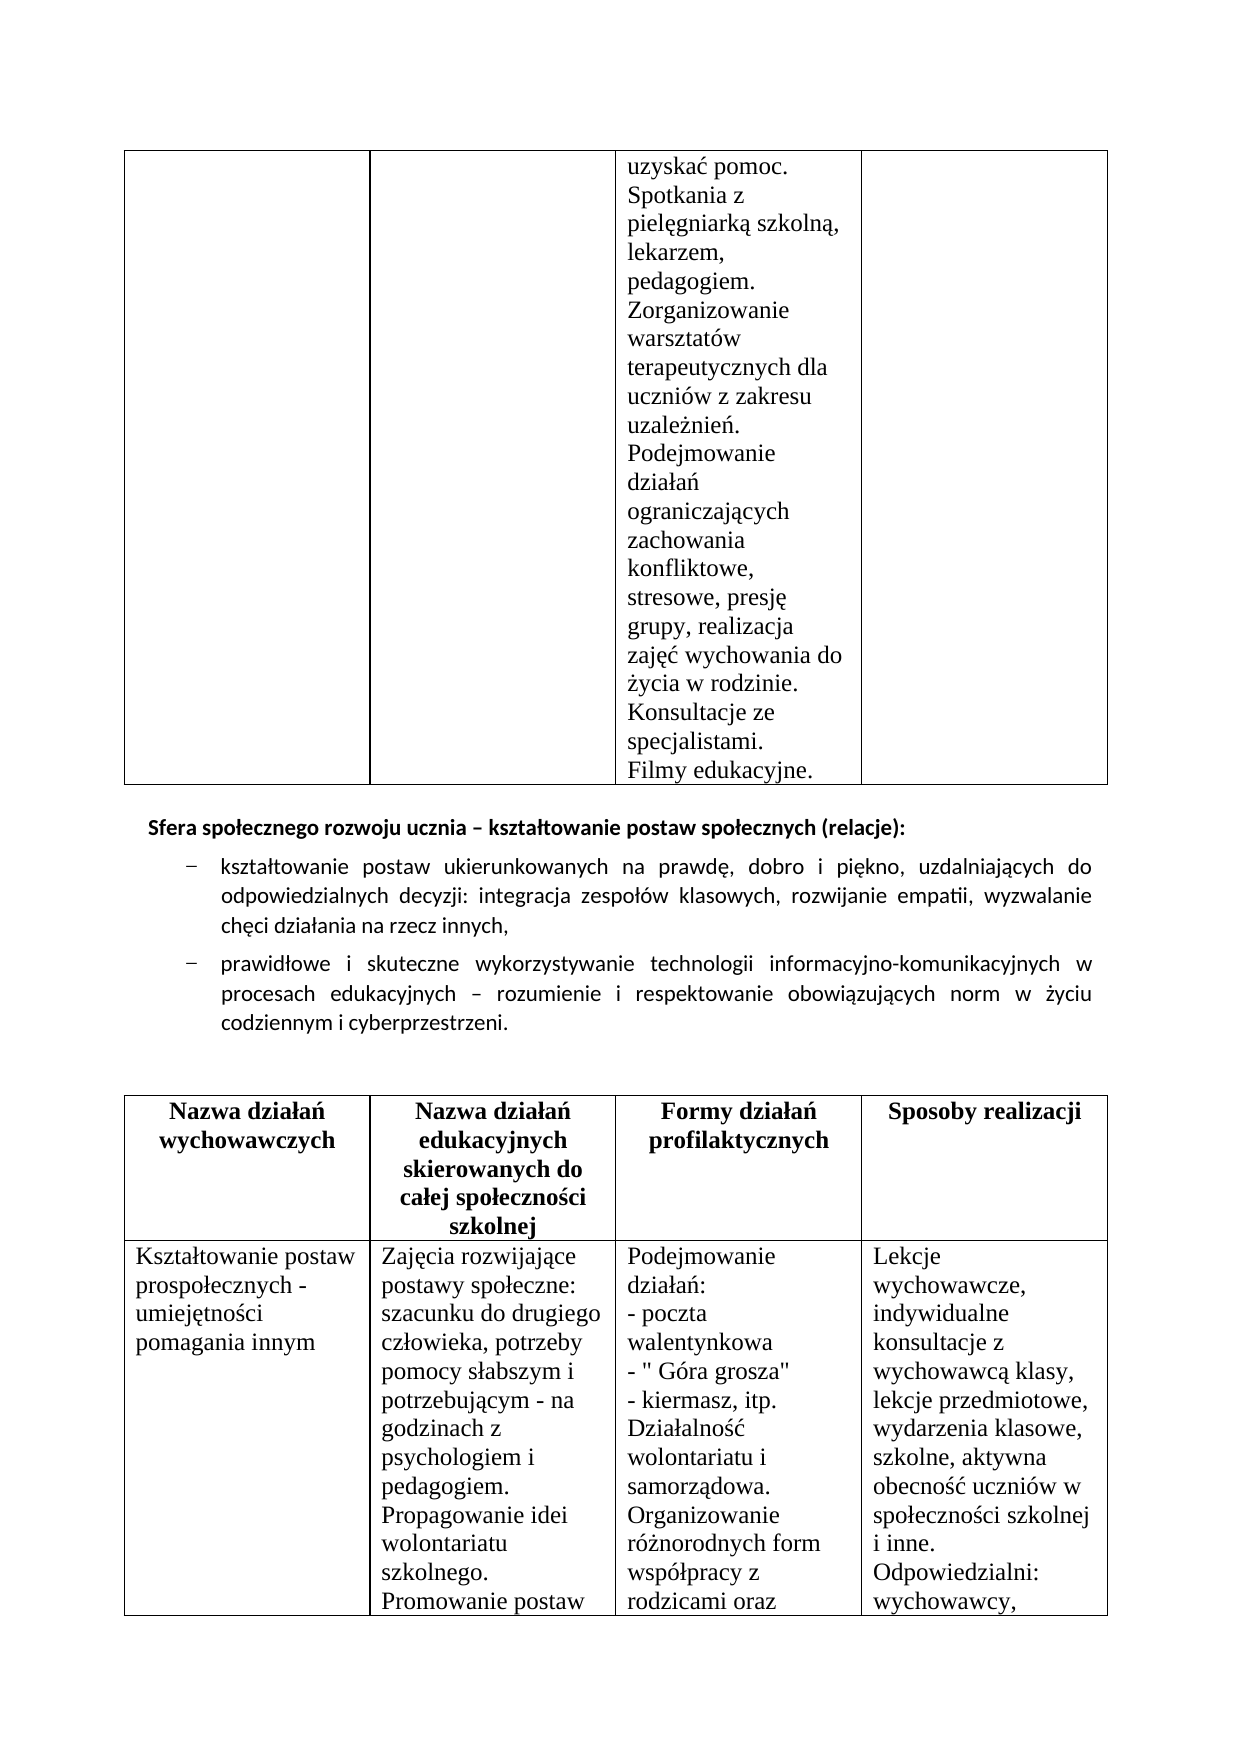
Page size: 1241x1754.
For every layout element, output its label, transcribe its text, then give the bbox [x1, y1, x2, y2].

list prawidłowe i skuteczne wykorzystywanie technologii informacyjno-komunikacyjnych w procesach edukacyjnych – rozumienie i respektowanie obowiązujących norm w życiu codziennym i cyberprzestrzeni. [185, 949, 1094, 1036]
table_header Nazwa działań wychowawczych [125, 1096, 369, 1240]
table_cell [616, 1241, 861, 1615]
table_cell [371, 151, 615, 783]
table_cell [616, 151, 861, 783]
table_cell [125, 151, 369, 783]
text Sfera społecznego rozwoju ucznia – kształtowanie postaw społecznych (relacje): [148, 813, 1104, 841]
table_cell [125, 1241, 369, 1615]
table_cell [371, 1241, 615, 1615]
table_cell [862, 1241, 1107, 1615]
table_header Formy działań profilaktycznych [616, 1096, 861, 1240]
table_header Nazwa działań edukacyjnych skierowanych do całej społeczności szkolnej [371, 1096, 615, 1240]
table_header Sposoby realizacji [862, 1096, 1107, 1240]
list kształtowanie postaw ukierunkowanych na prawdę, dobro i piękno, uzdalniających do odpowiedzialnych decyzji: integracja zespołów klasowych, rozwijanie empatii, wyzwalanie chęci działania na rzecz innych, [185, 852, 1094, 939]
table_cell [862, 151, 1107, 783]
